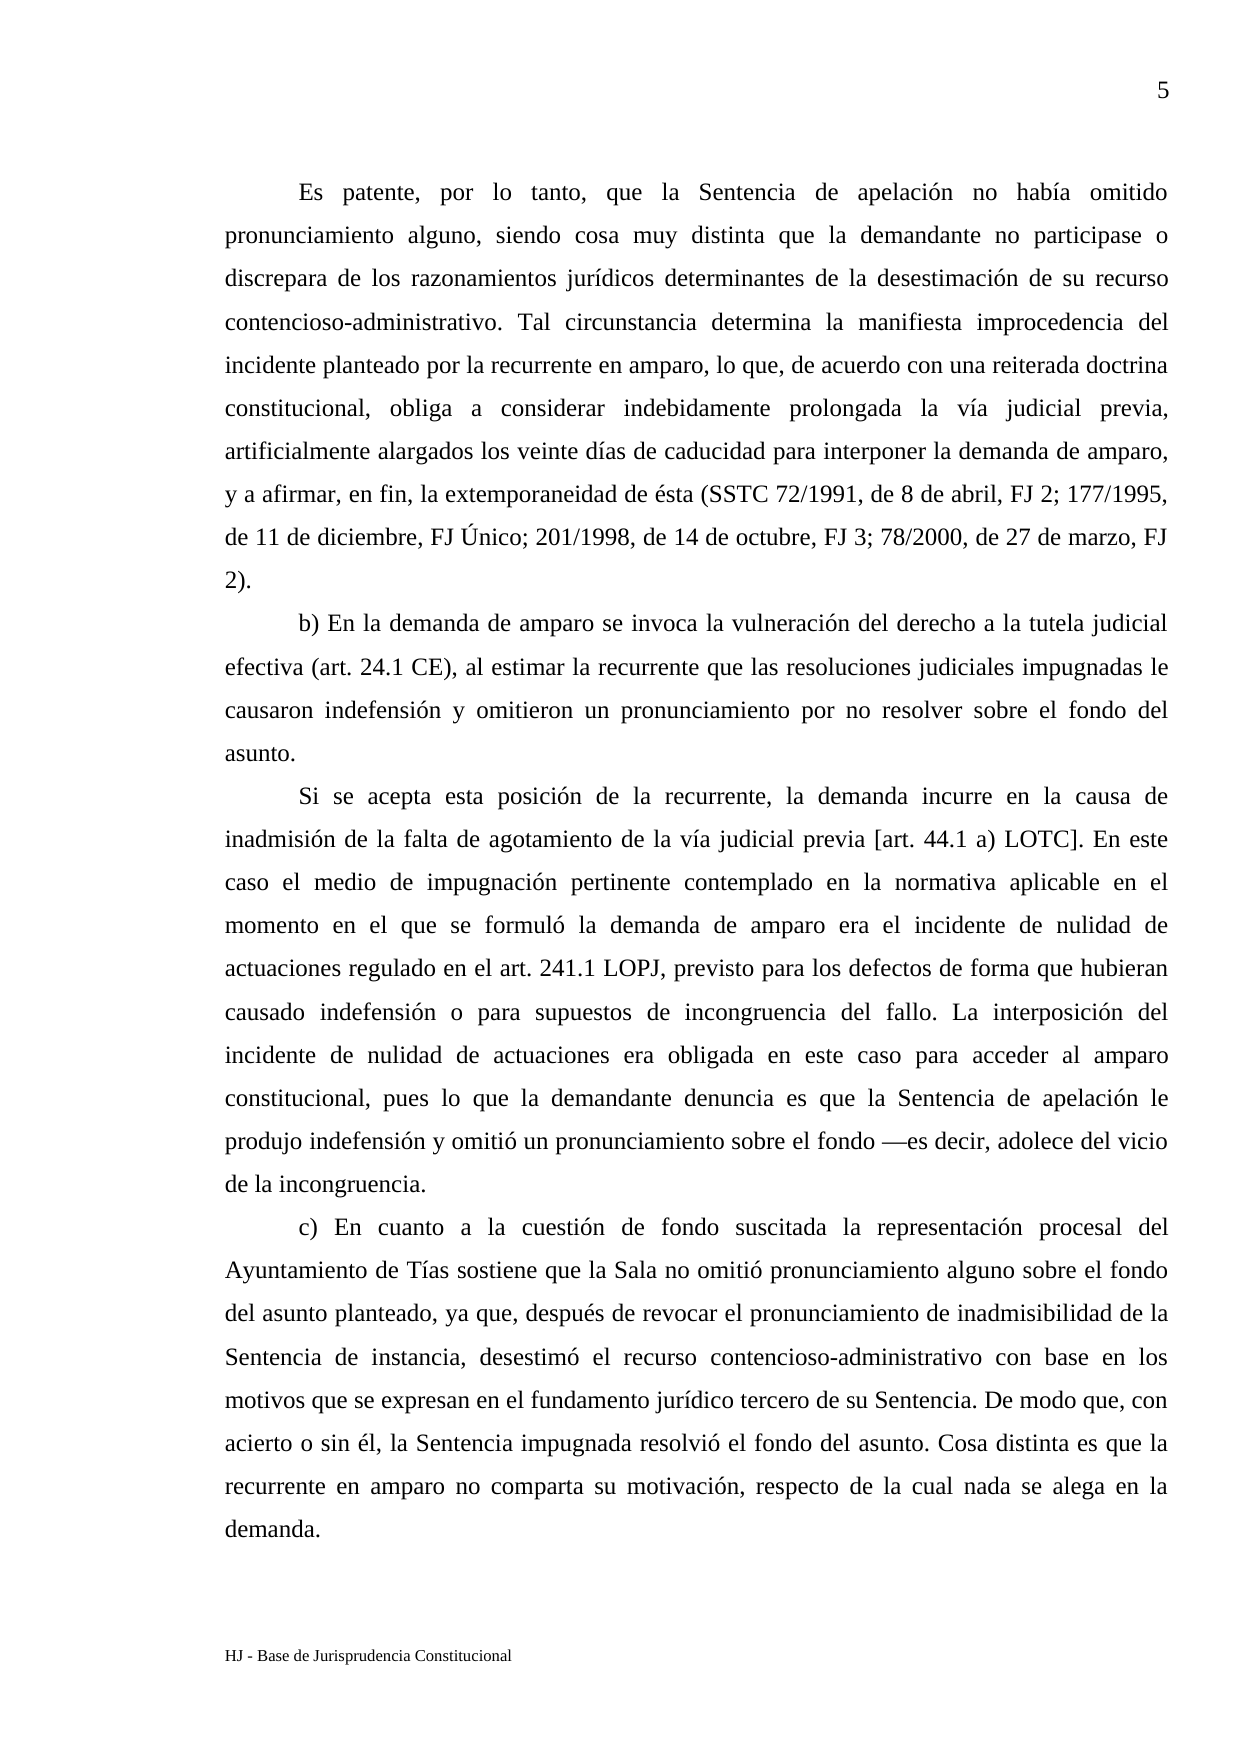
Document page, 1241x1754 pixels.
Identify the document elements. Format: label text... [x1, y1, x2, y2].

text c) En cuanto a la cuestión de fondo suscitada la representación procesal del Ayuntamiento de Tías sostiene que la Sala no omitió pronunciamiento alguno sobre el fondo del asunto planteado, ya que, después de revocar el pronunciamiento de inadmisibilidad de la Sentencia de instancia, desestimó el recurso contencioso-administrativo con base en los motivos que se expresan en el fundamento jurídico tercero de su Sentencia. De modo que, con acierto o sin él, la Sentencia impugnada resolvió el fondo del asunto. Cosa distinta es que la recurrente en amparo no comparta su motivación, respecto de la cual nada se alega en la demanda. [224, 1212, 1169, 1543]
text Si se acepta esta posición de la recurrente, la demanda incurre en la causa de inadmisión de la falta de agotamiento de la vía judicial previa [art. 44.1 a) LOTC]. En este caso el medio de impugnación pertinente contemplado en la normativa aplicable en el momento en el que se formuló la demanda de amparo era el incidente de nulidad de actuaciones regulado en el art. 241.1 LOPJ, previsto para los defectos de forma que hubieran causado indefensión o para supuestos de incongruencia del fallo. La interposición del incidente de nulidad de actuaciones era obligada en este caso para acceder al amparo constitucional, pues lo que la demandante denuncia es que la Sentencia de apelación le produjo indefensión y omitió un pronunciamiento sobre el fondo —es decir, adolece del vicio de la incongruencia. [224, 781, 1169, 1198]
text Es patente, por lo tanto, que la Sentencia de apelación no había omitido pronunciamiento alguno, siendo cosa muy distinta que la demandante no participase o discrepara de los razonamientos jurídicos determinantes de la desestimación de su recurso contencioso-administrativo. Tal circunstancia determina la manifiesta improcedencia del incidente planteado por la recurrente en amparo, lo que, de acuerdo con una reiterada doctrina constitucional, obliga a considerar indebidamente prolongada la vía judicial previa, artificialmente alargados los veinte días de caducidad para interponer la demanda de amparo, y a afirmar, en fin, la extemporaneidad de ésta (SSTC 72/1991, de 8 de abril, FJ 2; 177/1995, de 11 de diciembre, FJ Único; 201/1998, de 14 de octubre, FJ 3; 78/2000, de 27 de marzo, FJ 2). [224, 177, 1169, 594]
text b) En la demanda de amparo se invoca la vulneración del derecho a la tutela judicial efectiva (art. 24.1 CE), al estimar la recurrente que las resoluciones judiciales impugnadas le causaron indefensión y omitieron un pronunciamiento por no resolver sobre el fondo del asunto. [224, 608, 1169, 767]
